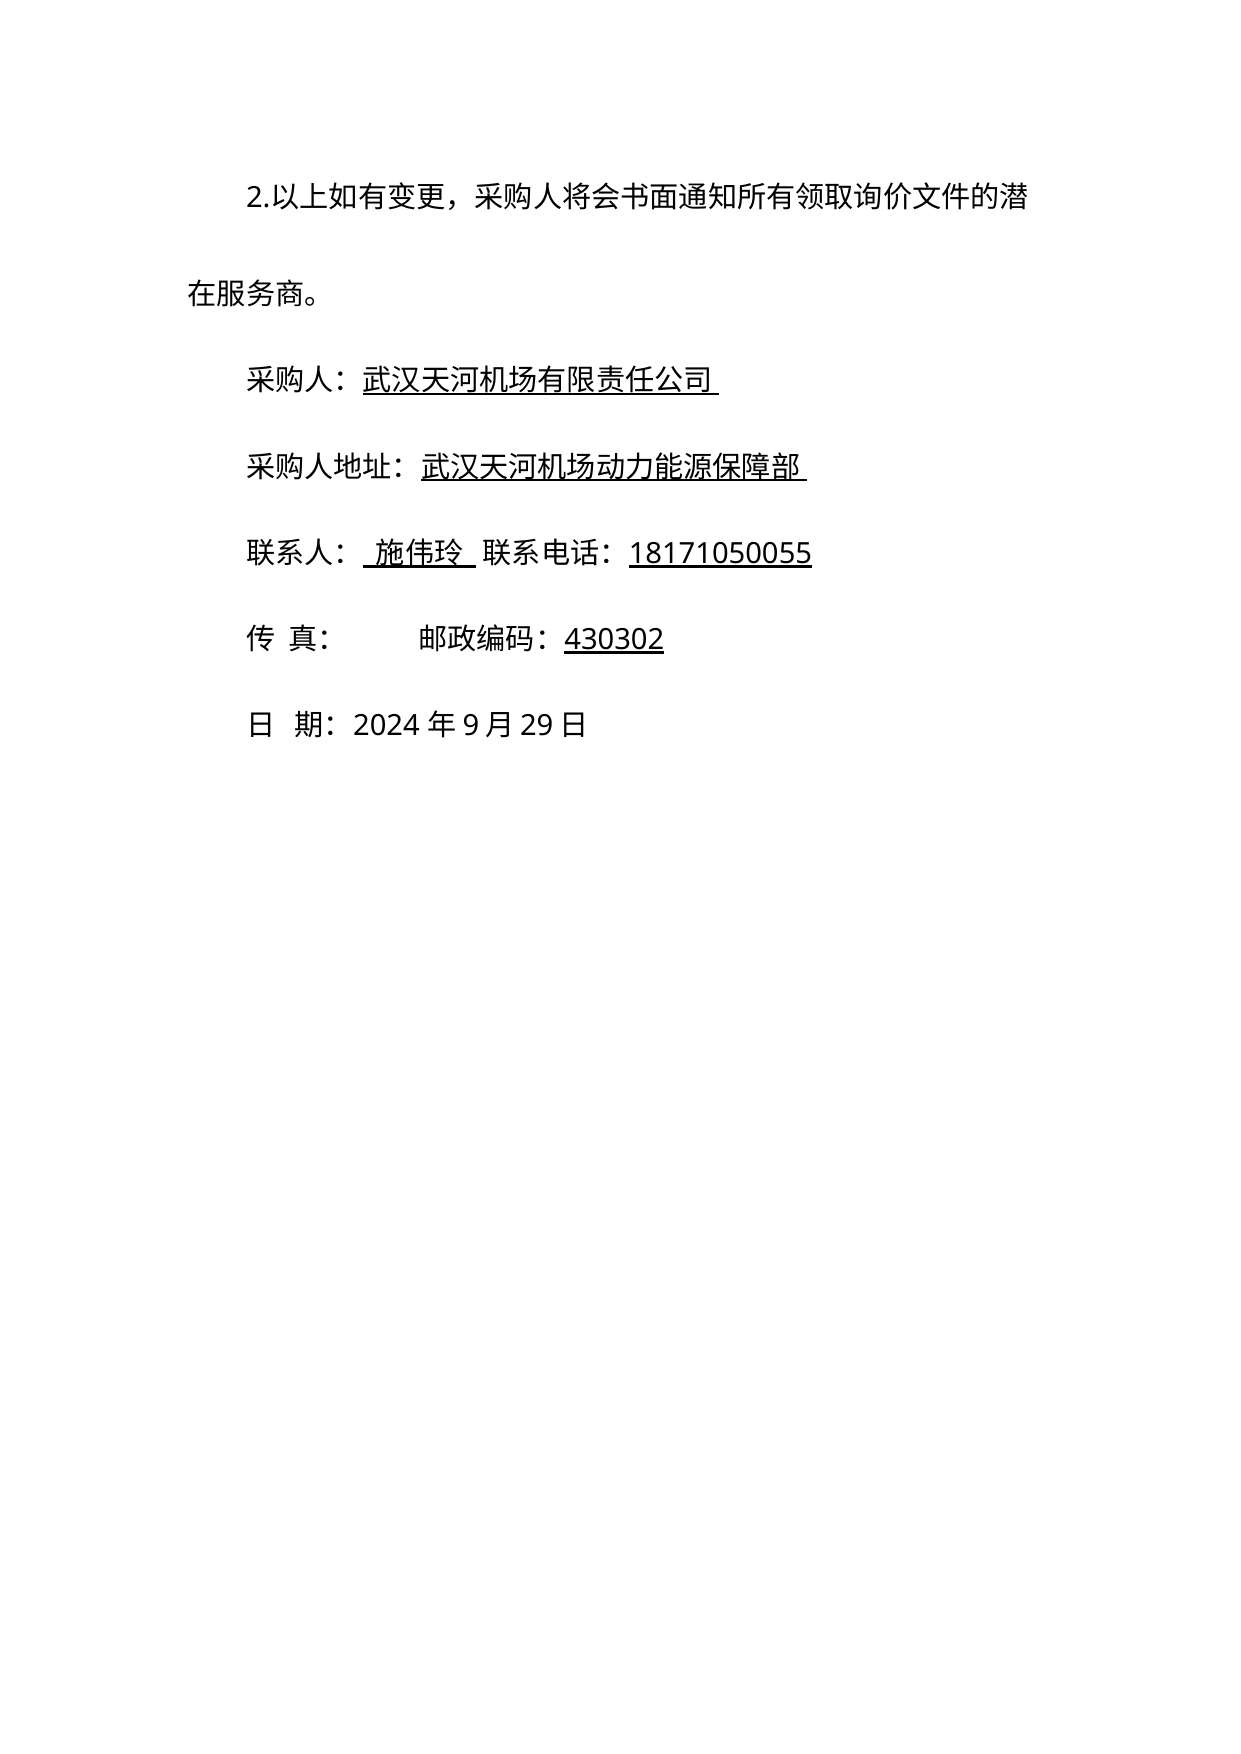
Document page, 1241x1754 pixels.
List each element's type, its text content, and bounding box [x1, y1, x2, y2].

text 采购人：武汉天河机场有限责任公司 [187, 346, 1053, 411]
text 2.以上如有变更，采购人将会书面通知所有领取询价文件的潜在服务商。 [187, 162, 1053, 324]
text 联系人： 施伟玲 联系电话：18171050055 [187, 518, 1053, 583]
text 日 期：2024 年9月29日 [187, 690, 1053, 755]
text 采购人地址：武汉天河机场动力能源保障部 [187, 432, 1053, 497]
text 传 真： 邮政编码：430302 [187, 604, 1053, 669]
